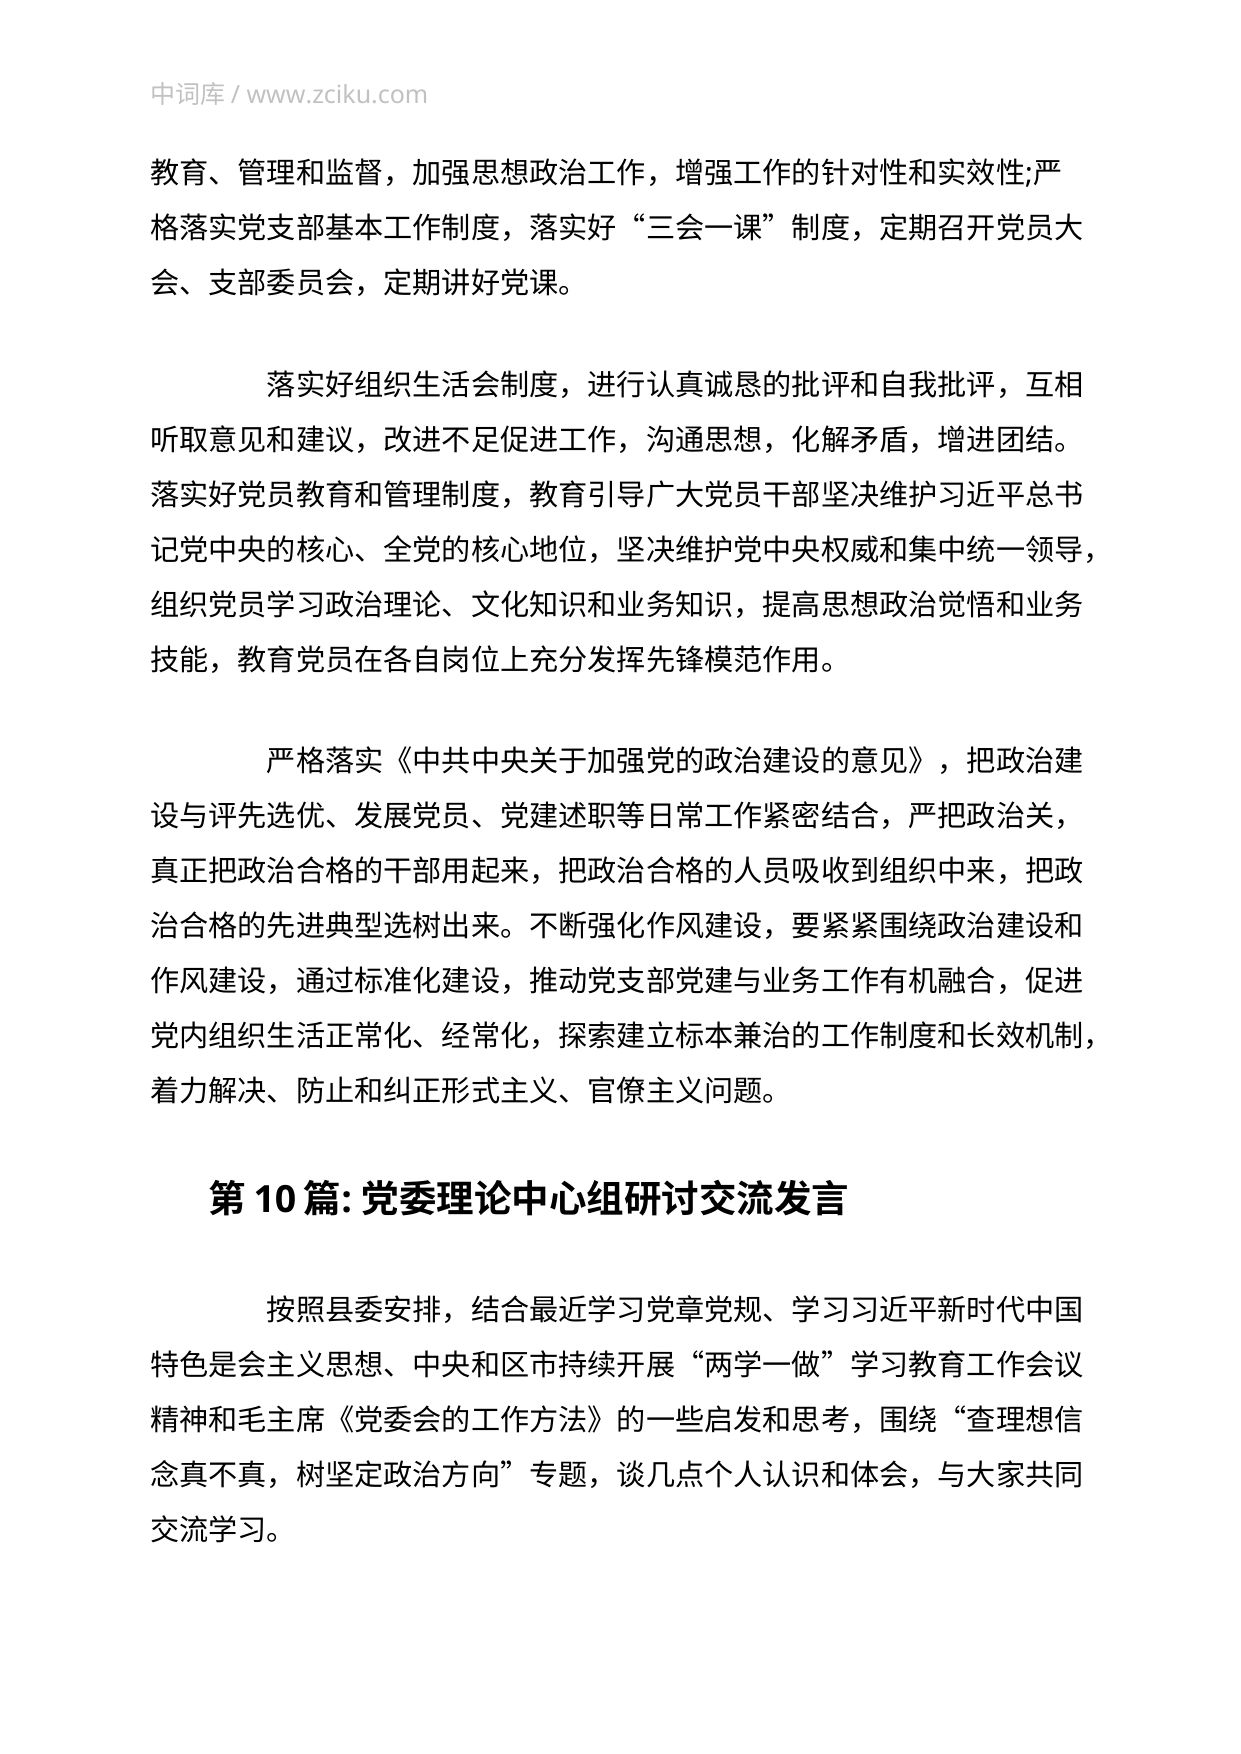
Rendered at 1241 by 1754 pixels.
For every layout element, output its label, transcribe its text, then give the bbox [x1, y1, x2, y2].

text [150, 150, 1090, 302]
text 按照县委安排，结合最近学习党章党规、学习习近平新时代中国特色是会主义思想、中央和区市持续开展“两学一做”学习教育工作会议精神和毛主席《党委会的工作方法》的一些启发和思考，围绕“查理想信念真不真，树坚定政治方向”专题，谈几点个人认识和体会，与大家共同交流学习。 [150, 1287, 1090, 1548]
text 落实好组织生活会制度，进行认真诚恳的批评和自我批评，互相听取意见和建议，改进不足促进工作，沟通思想，化解矛盾，增进团结。落实好党员教育和管理制度，教育引导广大党员干部坚决维护习近平总书记党中央的核心、全党的核心地位，坚决维护党中央权威和集中统一领导，组织党员学习政治理论、文化知识和业务知识，提高思想政治觉悟和业务技能，教育党员在各自岗位上充分发挥先锋模范作用。 [150, 362, 1090, 678]
text 严格落实《中共中央关于加强党的政治建设的意见》，把政治建设与评先选优、发展党员、党建述职等日常工作紧密结合，严把政治关，真正把政治合格的干部用起来，把政治合格的人员吸收到组织中来，把政治合格的先进典型选树出来。不断强化作风建设，要紧紧围绕政治建设和作风建设，通过标准化建设，推动党支部党建与业务工作有机融合，促进党内组织生活正常化、经常化，探索建立标本兼治的工作制度和长效机制，着力解决、防止和纠正形式主义、官僚主义问题。 [150, 738, 1090, 1109]
text 第10篇: 党委理论中心组研讨交流发言 [150, 1169, 1090, 1223]
